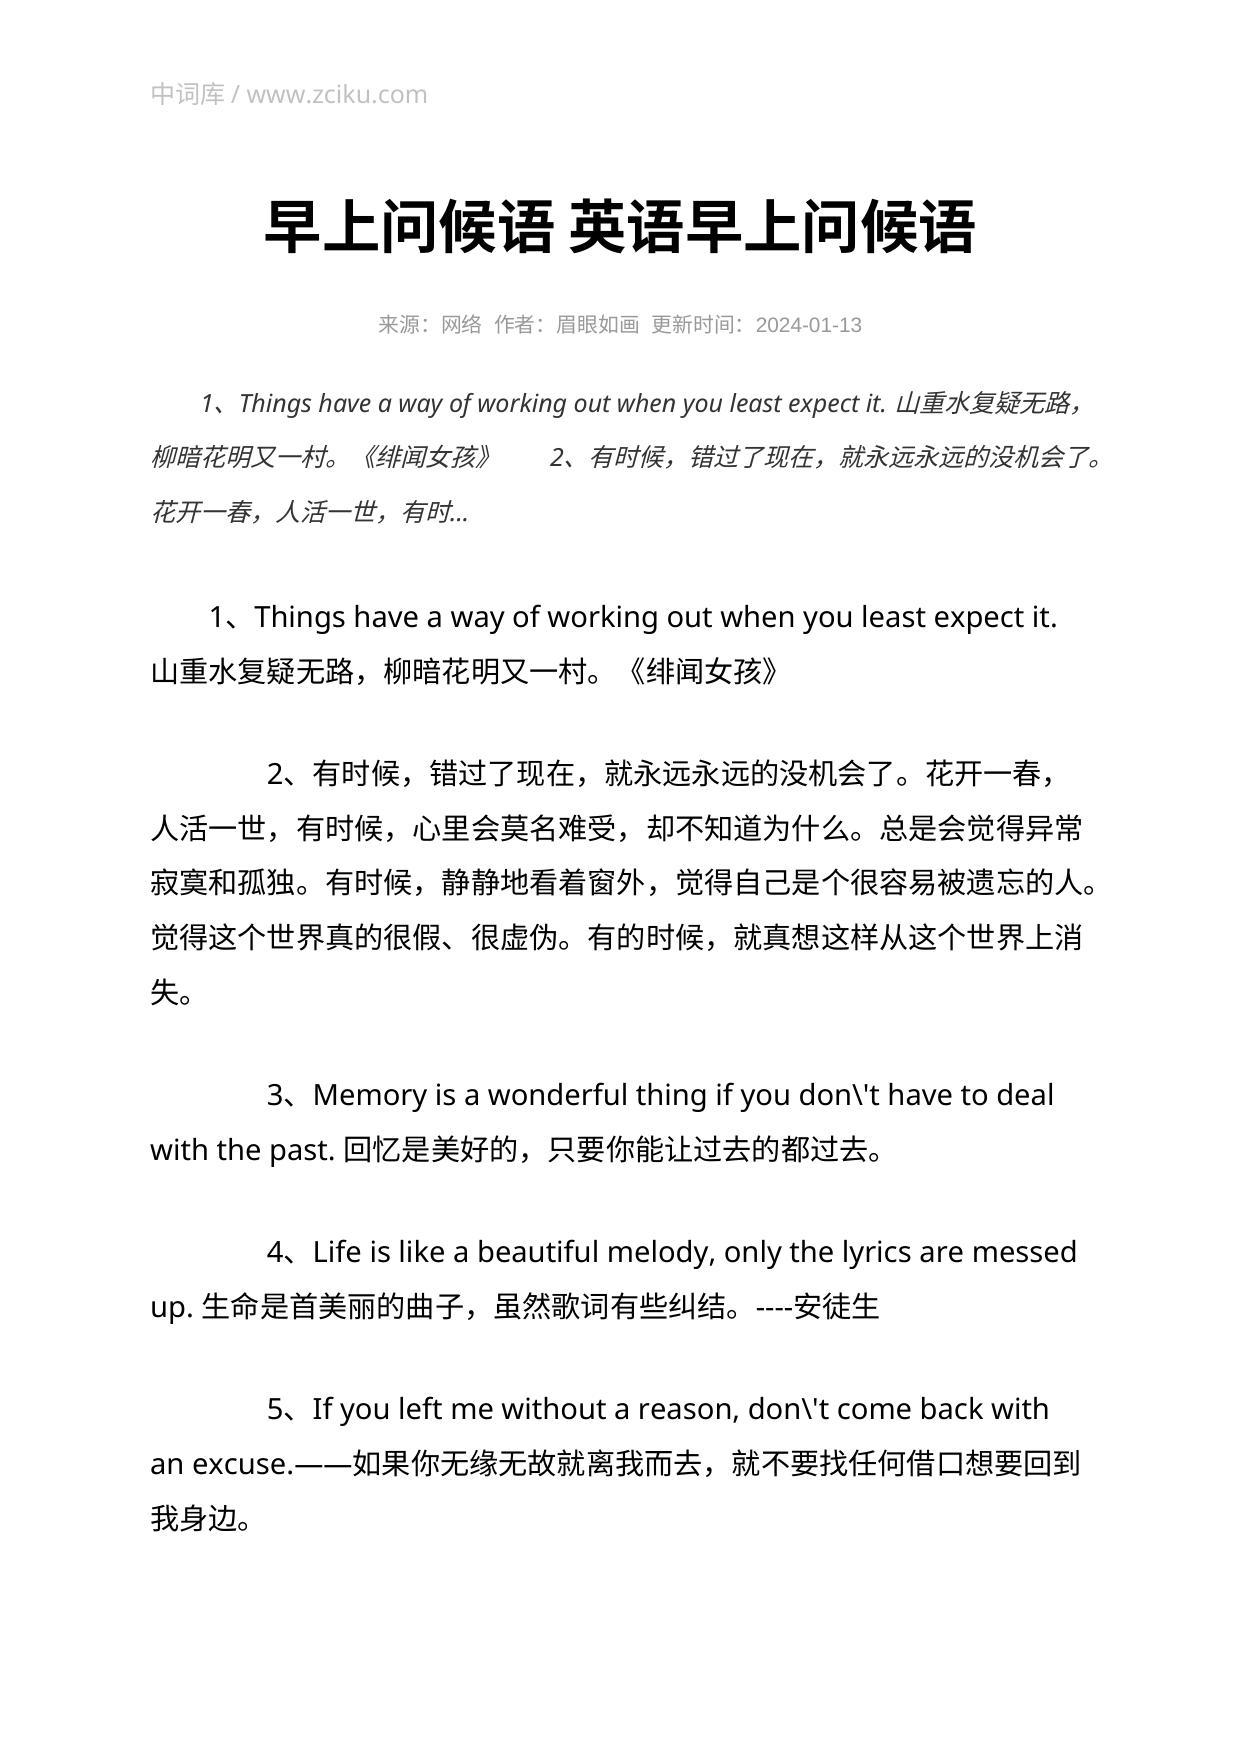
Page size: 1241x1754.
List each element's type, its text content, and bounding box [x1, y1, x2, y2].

text 来源：网络 作者：眉眼如画 更新时间：2024-01-13 [150, 313, 1090, 337]
text 1、Things have a way of working out when you least expect it. 山重水复疑无路，柳暗花明又一村。《绯闻女孩》 [150, 593, 1090, 691]
text 2、有时候，错过了现在，就永远永远的没机会了。花开一春，人活一世，有时候，心里会莫名难受，却不知道为什么。总是会觉得异常寂寞和孤独。有时候，静静地看着窗外，觉得自己是个很容易被遗忘的人。觉得这个世界真的很假、很虚伪。有的时候，就真想这样从这个世界上消失。 [150, 750, 1090, 1012]
text 3、Memory is a wonderful thing if you don\'t have to deal with the past. 回忆是美好的，只要你能让过去的都过去。 [150, 1072, 1090, 1169]
text 4、Life is like a beautiful melody, only the lyrics are messed up. 生命是首美丽的曲子，虽然歌词有些纠结。----安徒生 [150, 1229, 1090, 1326]
text 5、If you left me without a reason, don\'t come back with an excuse.——如果你无缘无故就离我而去，就不要找任何借口想要回到我身边。 [150, 1386, 1090, 1538]
subtitle 早上问候语 英语早上问候语 [150, 181, 1090, 266]
text 1、Things have a way of working out when you least expect it. 山重水复疑无路，柳暗花明又一村。《绯闻女孩》 2、有时候，错过了现在，就永远永远的没机会了。花开一春，人活一世，有时... [150, 383, 1090, 528]
